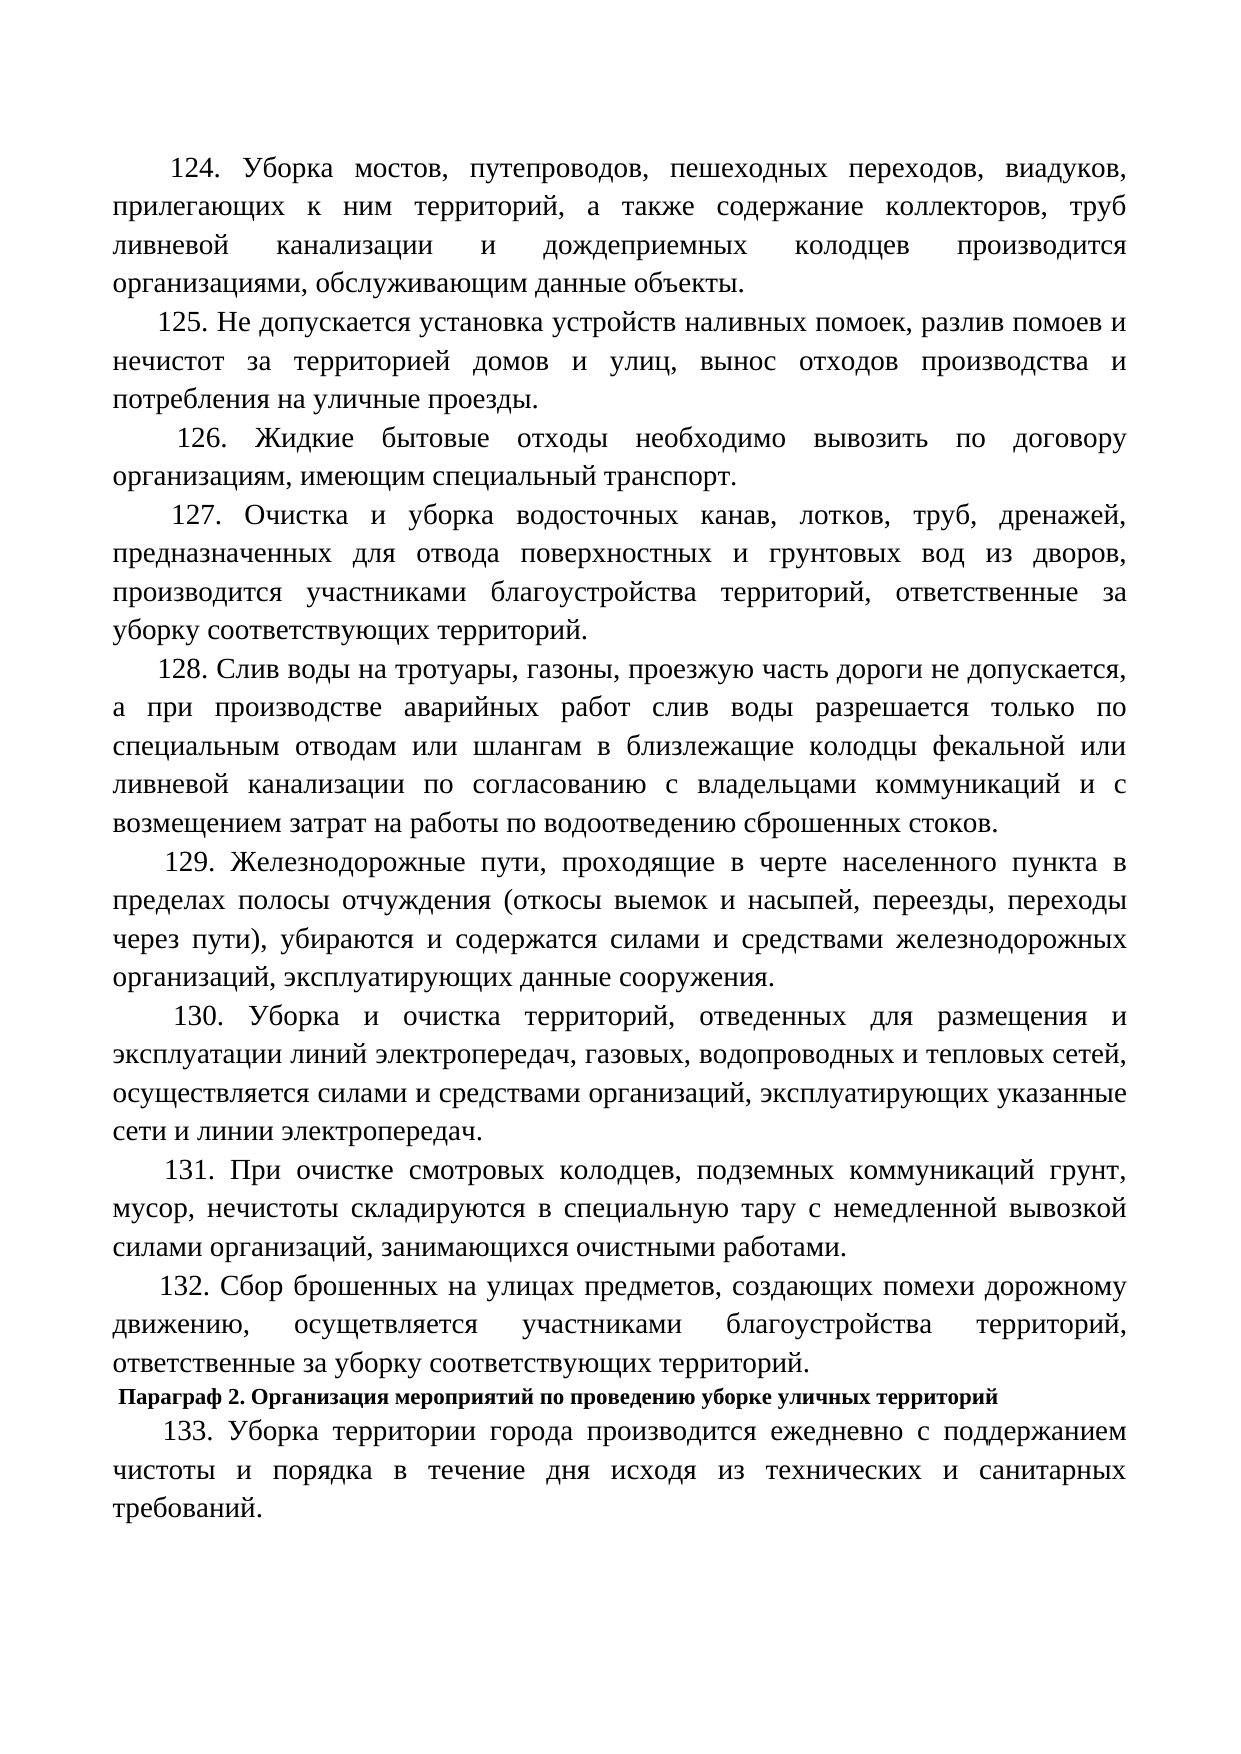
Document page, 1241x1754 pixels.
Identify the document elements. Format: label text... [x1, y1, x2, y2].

text Параграф 2. Организация мероприятий по проведению уборке уличных территорий [112, 1383, 1128, 1410]
text 131. При очистке смотровых колодцев, подземных коммуникаций грунт, мусор, нечистоты складируются в специальную тару с немедленной вывозкой силами организаций, занимающихся очистными работами. [112, 1152, 1128, 1263]
text 129. Железнодорожные пути, проходящие в черте населенного пункта в пределах полосы отчуждения (откосы выемок и насыпей, переезды, переходы через пути), убираются и содержатся силами и средствами железнодорожных организаций, эксплуатирующих данные сооружения. [112, 844, 1128, 993]
text 128. Слив воды на тротуары, газоны, проезжую часть дороги не допускается, а при производстве аварийных работ слив воды разрешается только по специальным отводам или шлангам в близлежащие колодцы фекальной или ливневой канализации по согласованию с владельцами коммуникаций и с возмещением затрат на работы по водоотведению сброшенных стоков. [112, 651, 1128, 839]
text 133. Уборка территории города производится ежедневно с поддержанием чистоты и порядка в течение дня исходя из технических и санитарных требований. [112, 1413, 1128, 1524]
text 130. Уборка и очистка территорий, отведенных для размещения и эксплуатации линий электропередач, газовых, водопроводных и тепловых сетей, осуществляется силами и средствами организаций, эксплуатирующих указанные сети и линии электропередач. [112, 998, 1128, 1147]
text 132. Сбор брошенных на улицах предметов, создающих помехи дорожному движению, осущетвляется участниками благоустройства территорий, ответственные за уборку соответствующих территорий. [112, 1268, 1128, 1378]
text 125. Не допускается установка устройств наливных помоек, разлив помоев и нечистот за территорией домов и улиц, вынос отходов производства и потребления на уличные проезды. [112, 304, 1128, 415]
text 124. Уборка мостов, путепроводов, пешеходных переходов, виадуков, прилегающих к ним территорий, а также содержание коллекторов, труб ливневой канализации и дождеприемных колодцев производится организациями, обслуживающим данные объекты. [112, 150, 1128, 299]
text 126. Жидкие бытовые отходы необходимо вывозить по договору организациям, имеющим специальный транспорт. [112, 420, 1128, 492]
text 127. Очистка и уборка водосточных канав, лотков, труб, дренажей, предназначенных для отвода поверхностных и грунтовых вод из дворов, производится участниками благоустройства территорий, ответственные за уборку соответствующих территорий. [112, 497, 1128, 646]
